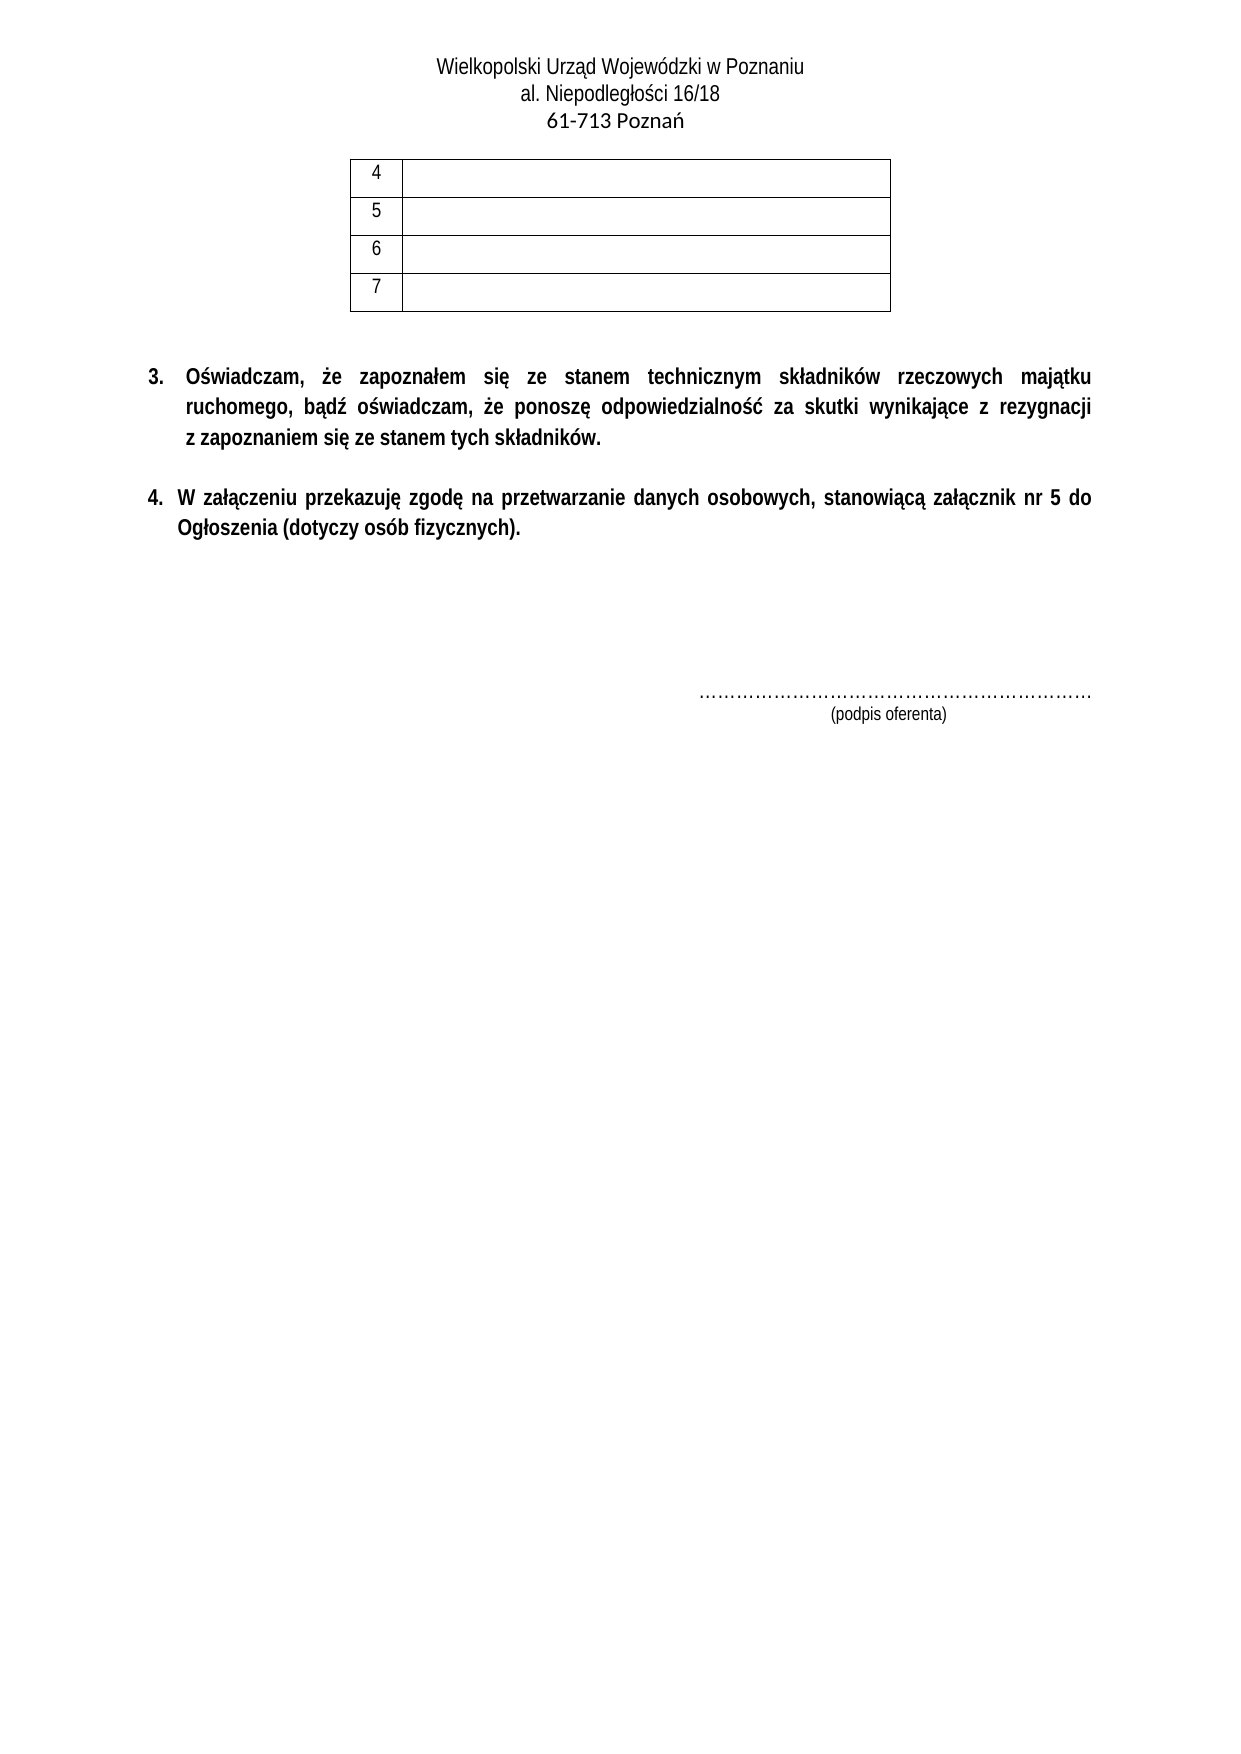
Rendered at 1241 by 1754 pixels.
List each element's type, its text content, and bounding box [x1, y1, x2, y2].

table_cell [403, 274, 890, 311]
list W załączeniu przekazuję zgodę na przetwarzanie danych osobowych, stanowiącą załącznik nr 5 do Ogłoszenia (dotyczy osób fizycznych). [148, 484, 1092, 541]
text (podpis oferenta) [148, 703, 1092, 724]
list Oświadczam, że zapoznałem się ze stanem technicznym składników rzeczowych majątku ruchomego, bądź oświadczam, że ponoszę odpowiedzialność za skutki wynikające z rezygnacji z zapoznaniem się ze stanem tych składników. [148, 363, 1092, 450]
table_cell [403, 160, 890, 197]
table_cell 5 [351, 198, 402, 235]
text ……………………………………………………… [148, 677, 1092, 703]
table_cell [403, 236, 890, 273]
table_cell [403, 198, 890, 235]
table_cell 7 [351, 274, 402, 311]
table_cell 4 [351, 160, 402, 197]
table_cell 6 [351, 236, 402, 273]
